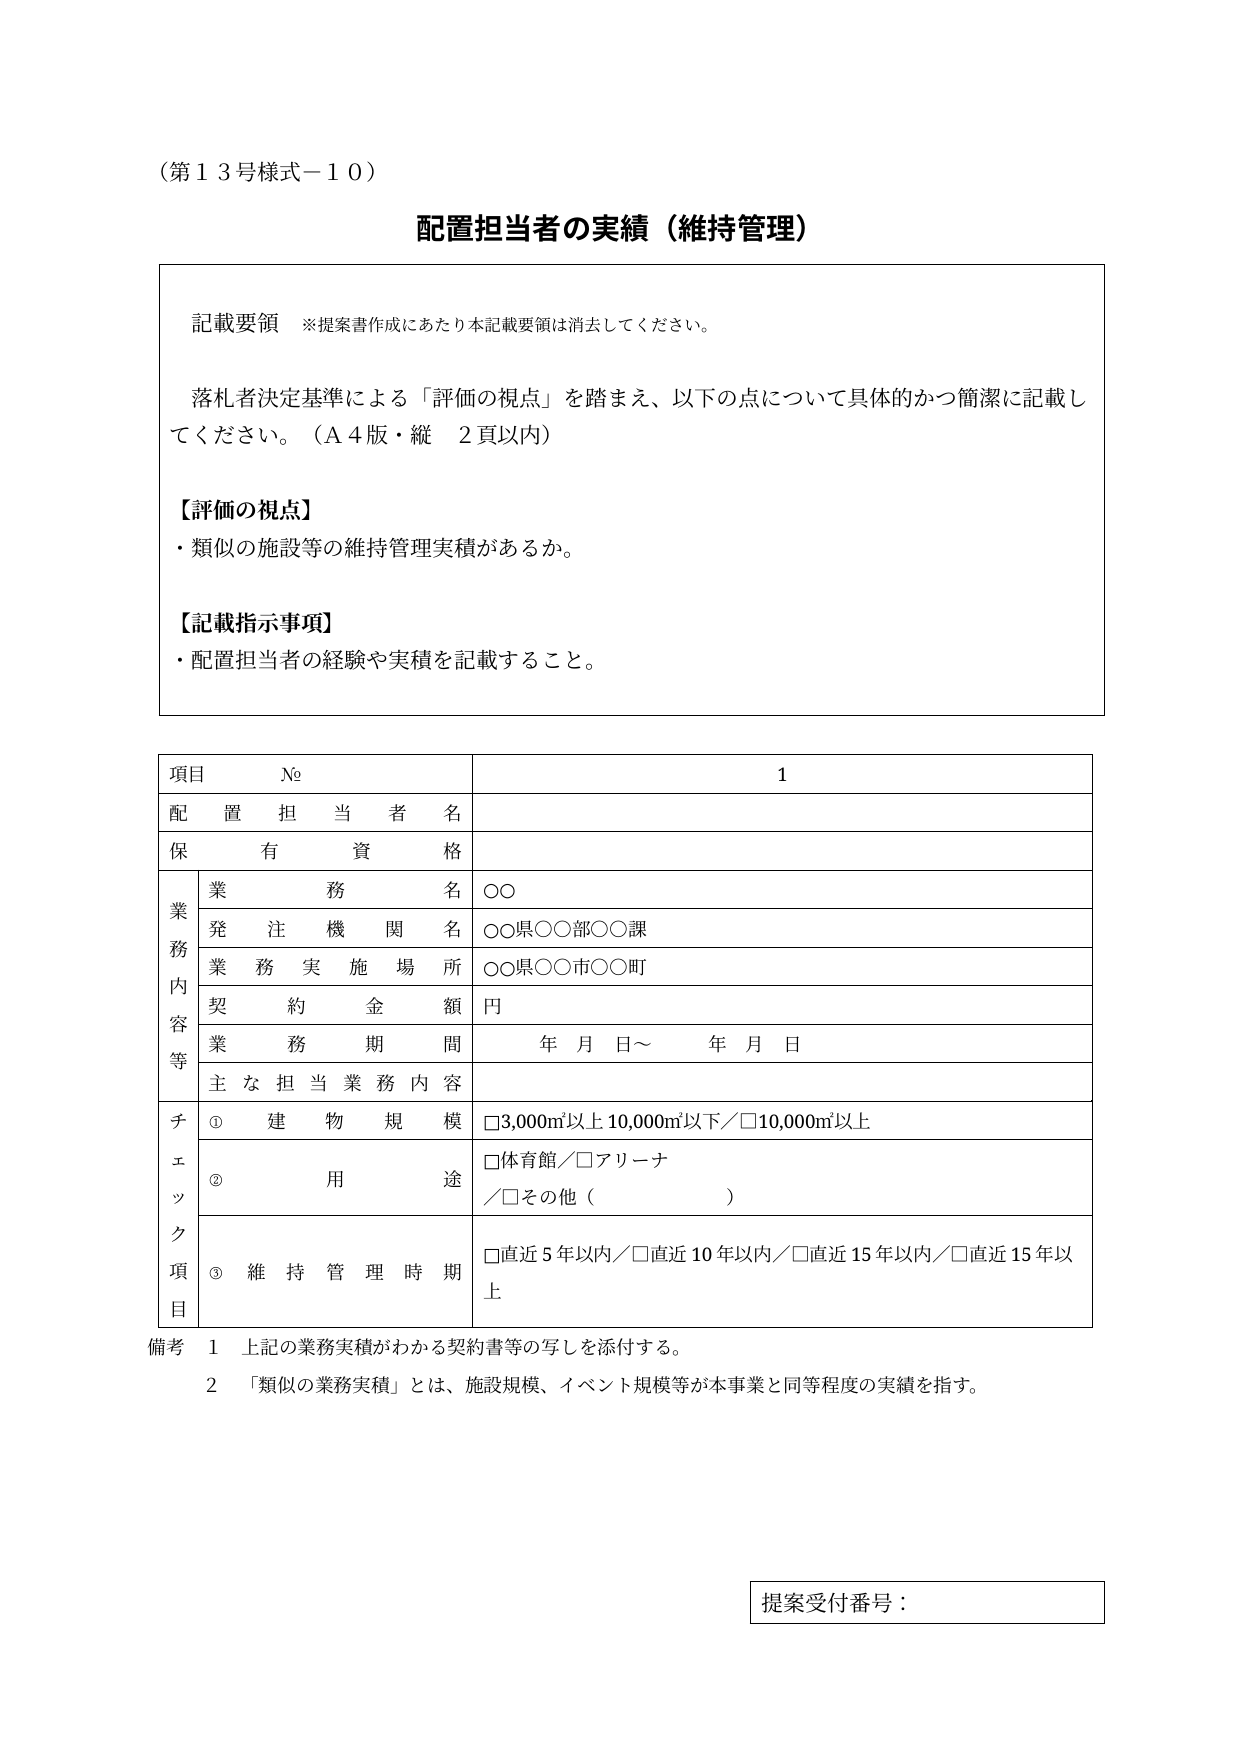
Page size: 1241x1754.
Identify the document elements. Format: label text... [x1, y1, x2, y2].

table_cell 配置担当者名 [159, 794, 472, 831]
table_cell ○○ [473, 871, 1092, 908]
text ２ 「類似の業務実積」とは、施設規模、イベント規模等が本事業と同等程度の実績を指す。 [202, 1365, 1092, 1403]
table_header 項目 № [159, 755, 472, 792]
table_cell ○○県○○市○○町 [473, 948, 1092, 985]
table_cell ○○県○○部○○課 [473, 909, 1092, 947]
table_cell チェック項目 [159, 1102, 198, 1327]
table_cell ①建物規模 [199, 1102, 472, 1139]
text （第１３号様式－１０） [148, 152, 1092, 189]
text 配置担当者の実績（維持管理） [148, 189, 1092, 264]
table_cell 保有資格 [159, 832, 472, 869]
table_cell [473, 794, 1092, 831]
table_cell 円 [473, 986, 1092, 1024]
table_cell [473, 1063, 1092, 1101]
table_cell ③維持管理時期 [199, 1216, 472, 1327]
text 備考 １ 上記の業務実積がわかる契約書等の写しを添付する。 [148, 1328, 1092, 1365]
table_cell □3,000㎡以上10,000㎡以下／□10,000㎡以上 [473, 1102, 1092, 1139]
table_header 1 [473, 755, 1092, 792]
table_cell 発注機関名 [199, 909, 472, 947]
table_cell 年 月 日～ 年 月 日 [473, 1025, 1092, 1062]
table_cell [473, 832, 1092, 869]
table_cell 業 務 内 容 等 [159, 871, 198, 1101]
table_cell 業務名 [199, 871, 472, 908]
table_header 記載要領 ※提案書作成にあたり本記載要領は消去してください。 落札者決定基準による「評価の視点」を踏まえ、以下の点について具体的かつ簡潔に記載してください。（Ａ４版・縦 ２頁以内） 【評価の視点】 ・類似の施設等の維持管理実積があるか。 【記載指示事項】 ・配置担当者の経験や実積を記載すること。 [160, 265, 1104, 715]
table_cell 主な担当業務内容 [199, 1063, 472, 1101]
table_cell 業務期間 [199, 1025, 472, 1062]
table_cell □体育館／□アリーナ ／□その他（ ） [473, 1140, 1092, 1215]
table_cell 業務実施場所 [199, 948, 472, 985]
table_cell 契約金額 [199, 986, 472, 1024]
table_cell □直近5年以内／□直近10年以内／□直近15年以内／□直近15年以上 [473, 1216, 1092, 1327]
table_cell ②用途 [199, 1140, 472, 1215]
